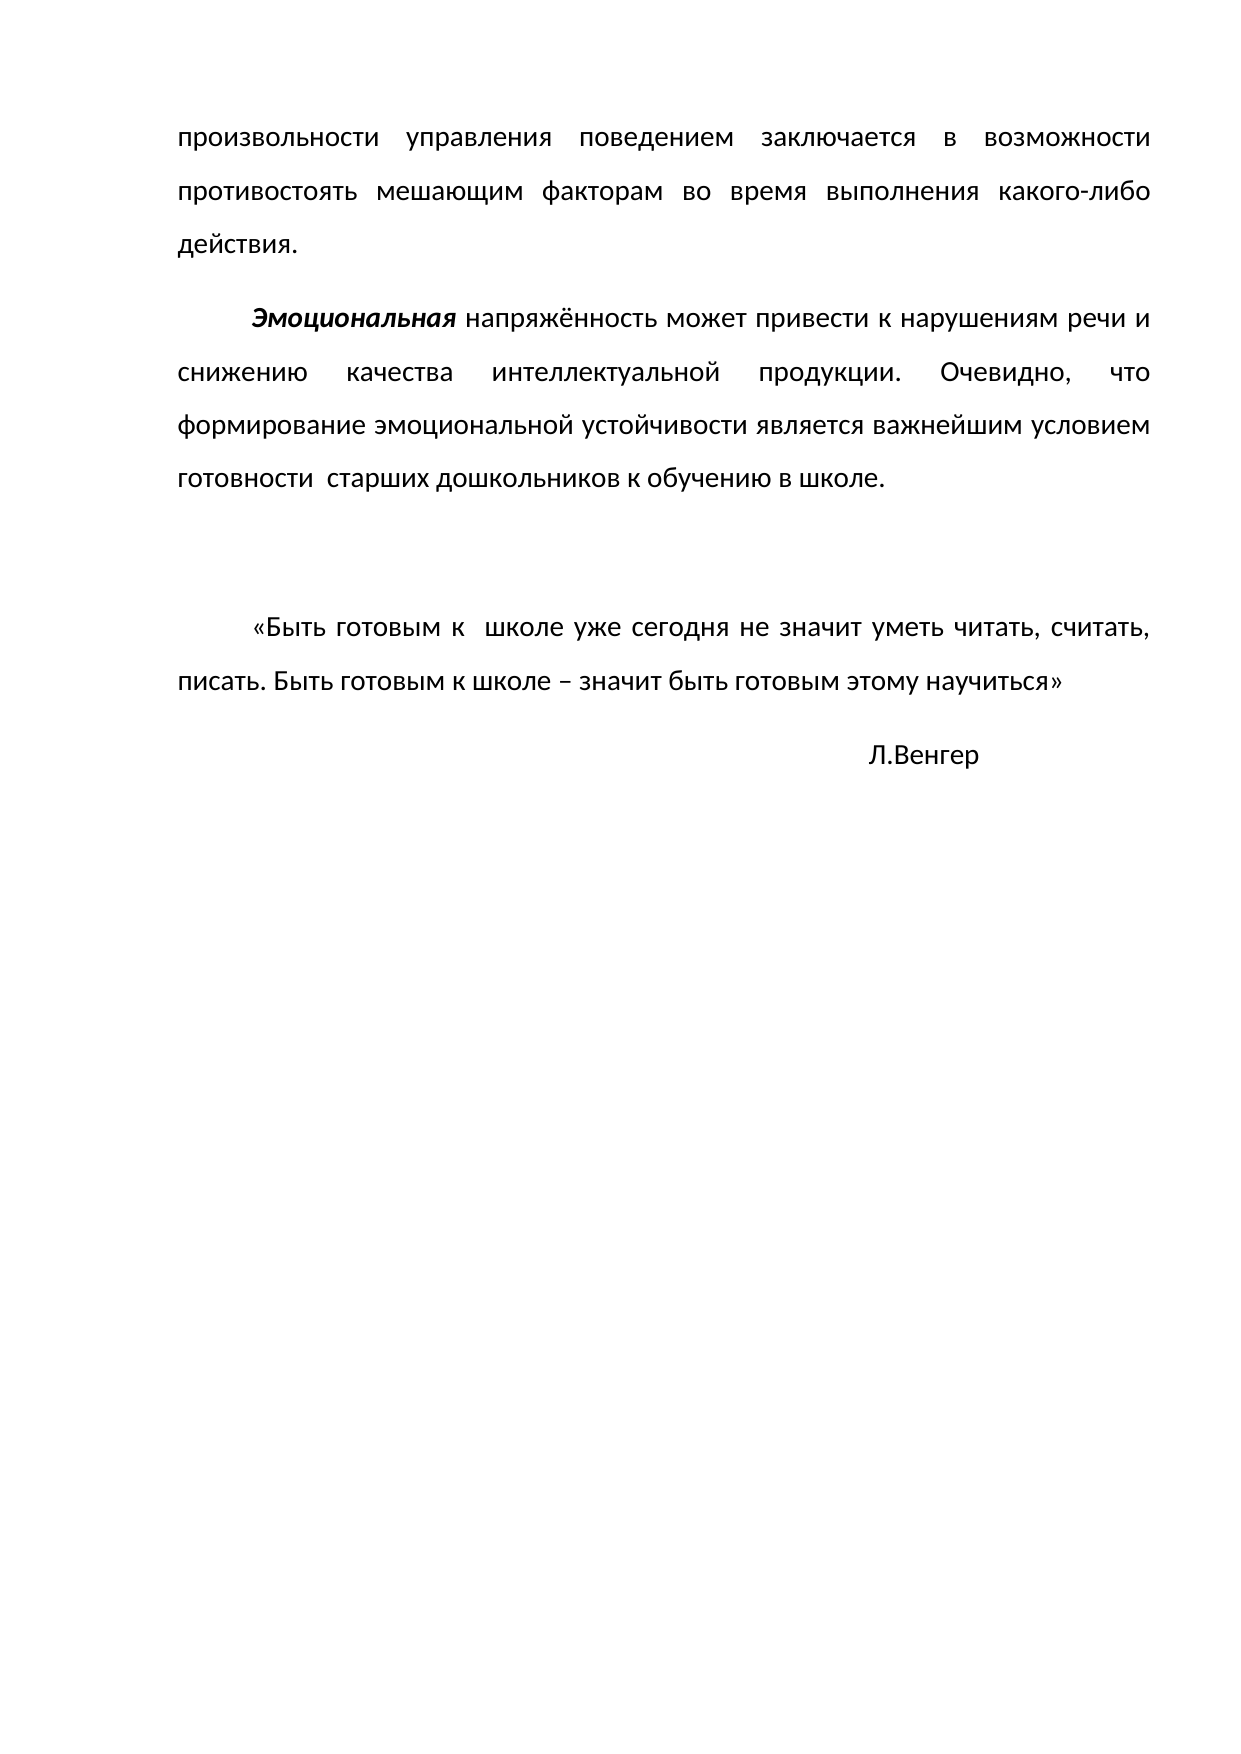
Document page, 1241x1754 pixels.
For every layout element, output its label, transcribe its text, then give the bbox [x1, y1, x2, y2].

text «Быть готовым к школе уже сегодня не значит уметь читать, считать, писать. Быть готовым к школе – значит быть готовым этому научиться» [177, 608, 1152, 697]
text Л.Венгер [177, 736, 1152, 771]
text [177, 118, 1152, 261]
text Эмоциональная напряжённость может привести к нарушениям речи и снижению качества интеллектуальной продукции. Очевидно, что формирование эмоциональной устойчивости является важнейшим условием готовности старших дошкольников к обучению в школе. [177, 299, 1152, 495]
